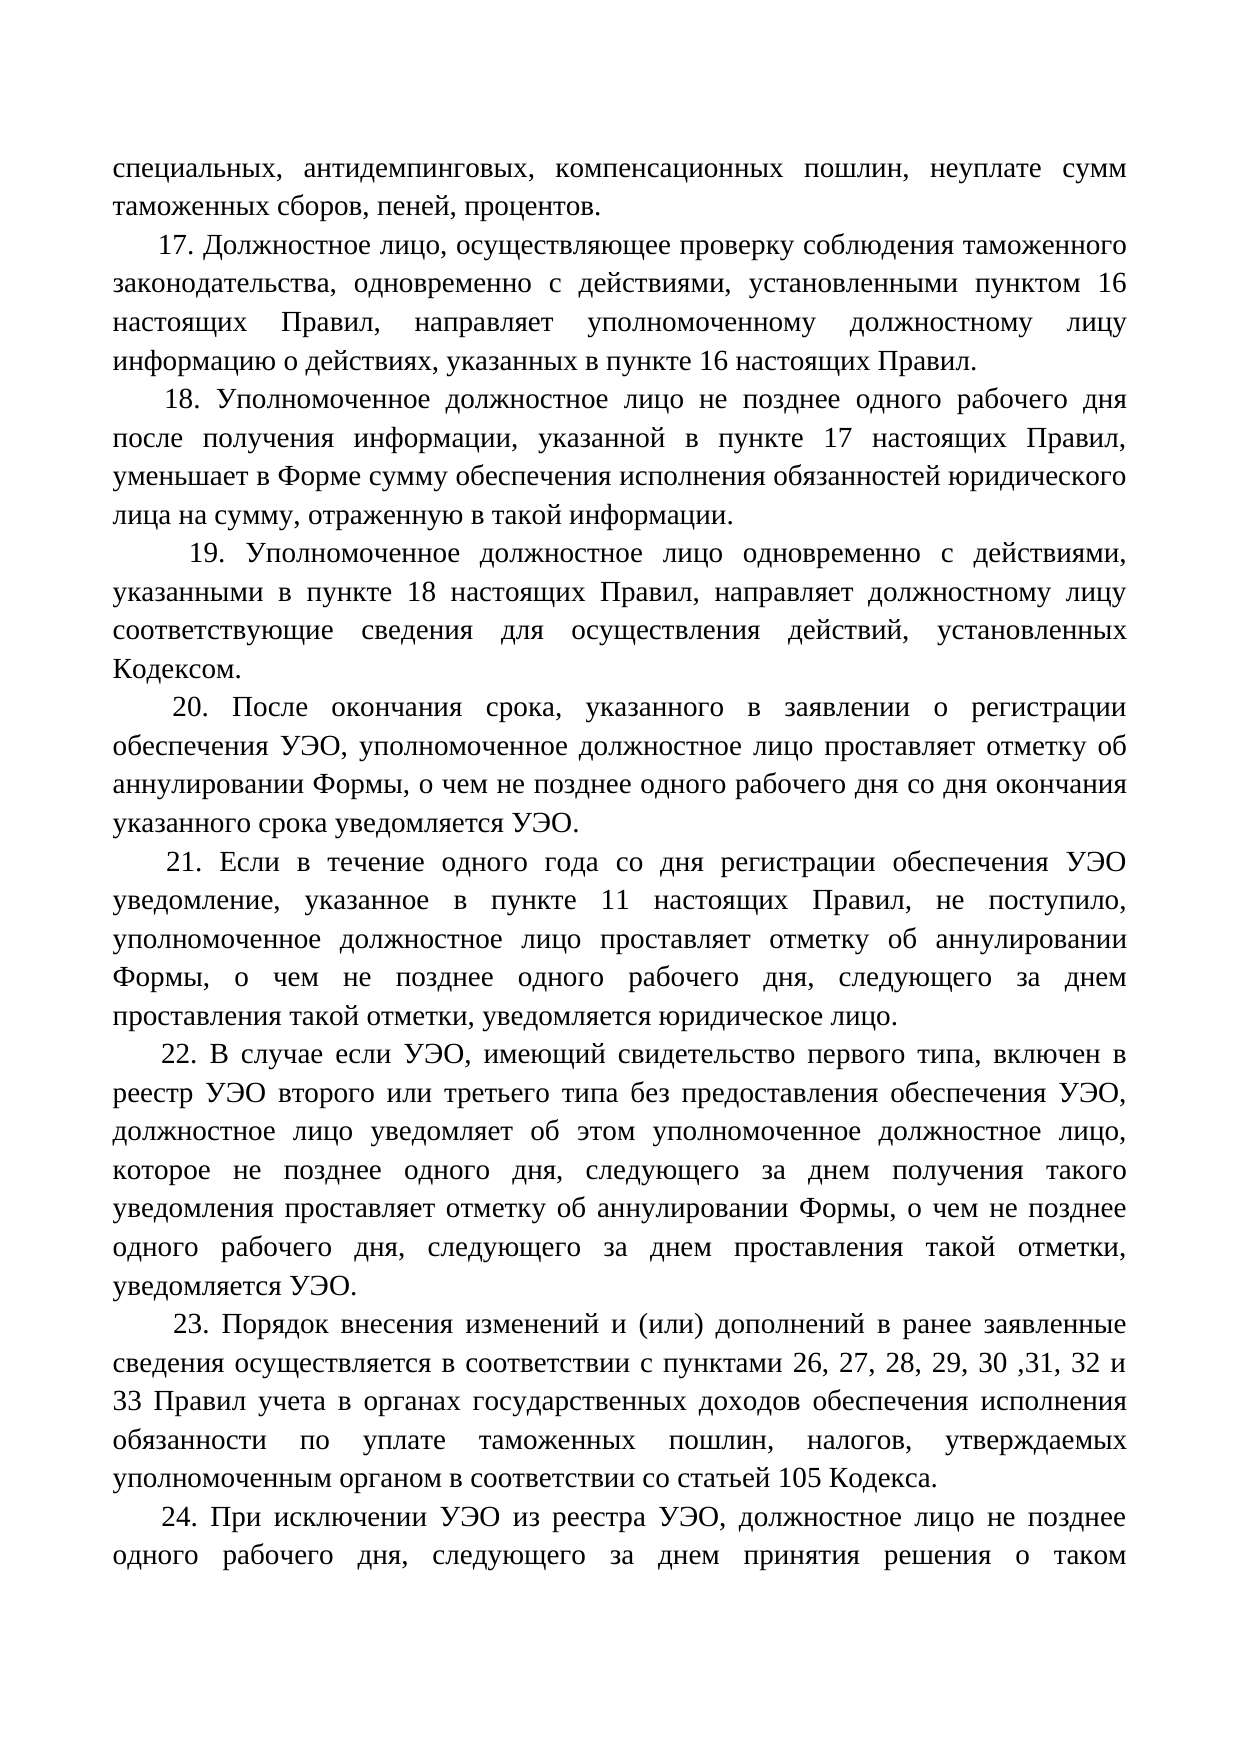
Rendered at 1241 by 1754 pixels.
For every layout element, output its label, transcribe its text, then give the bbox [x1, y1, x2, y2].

text 22. В случае если УЭО, имеющий свидетельство первого типа, включен в реестр УЭО второго или третьего типа без предоставления обеспечения УЭО, должностное лицо уведомляет об этом уполномоченное должностное лицо, которое не позднее одного дня, следующего за днем получения такого уведомления проставляет отметку об аннулировании Формы, о чем не позднее одного рабочего дня, следующего за днем проставления такой отметки, уведомляется УЭО. [112, 1036, 1128, 1301]
text 21. Если в течение одного года со дня регистрации обеспечения УЭО уведомление, указанное в пункте 11 настоящих Правил, не поступило, уполномоченное должностное лицо проставляет отметку об аннулировании Формы, о чем не позднее одного рабочего дня, следующего за днем проставления такой отметки, уведомляется юридическое лицо. [112, 844, 1128, 1031]
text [112, 150, 1128, 222]
text 23. Порядок внесения изменений и (или) дополнений в ранее заявленные сведения осуществляется в соответствии с пунктами 26, 27, 28, 29, 30 ,31, 32 и 33 Правил учета в органах государственных доходов обеспечения исполнения обязанности по уплате таможенных пошлин, налогов, утверждаемых уполномоченным органом в соответствии со статьей 105 Кодекса. [112, 1306, 1128, 1494]
text 20. После окончания срока, указанного в заявлении о регистрации обеспечения УЭО, уполномоченное должностное лицо проставляет отметку об аннулировании Формы, о чем не позднее одного рабочего дня со дня окончания указанного срока уведомляется УЭО. [112, 689, 1128, 839]
text 18. Уполномоченное должностное лицо не позднее одного рабочего дня после получения информации, указанной в пункте 17 настоящих Правил, уменьшает в Форме сумму обеспечения исполнения обязанностей юридического лица на сумму, отраженную в такой информации. [112, 381, 1128, 530]
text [112, 1499, 1128, 1571]
text 19. Уполномоченное должностное лицо одновременно с действиями, указанными в пункте 18 настоящих Правил, направляет должностному лицу соответствующие сведения для осуществления действий, установленных Кодексом. [112, 535, 1128, 684]
text 17. Должностное лицо, осуществляющее проверку соблюдения таможенного законодательства, одновременно с действиями, установленными пунктом 16 настоящих Правил, направляет уполномоченному должностному лицу информацию о действиях, указанных в пункте 16 настоящих Правил. [112, 227, 1128, 376]
